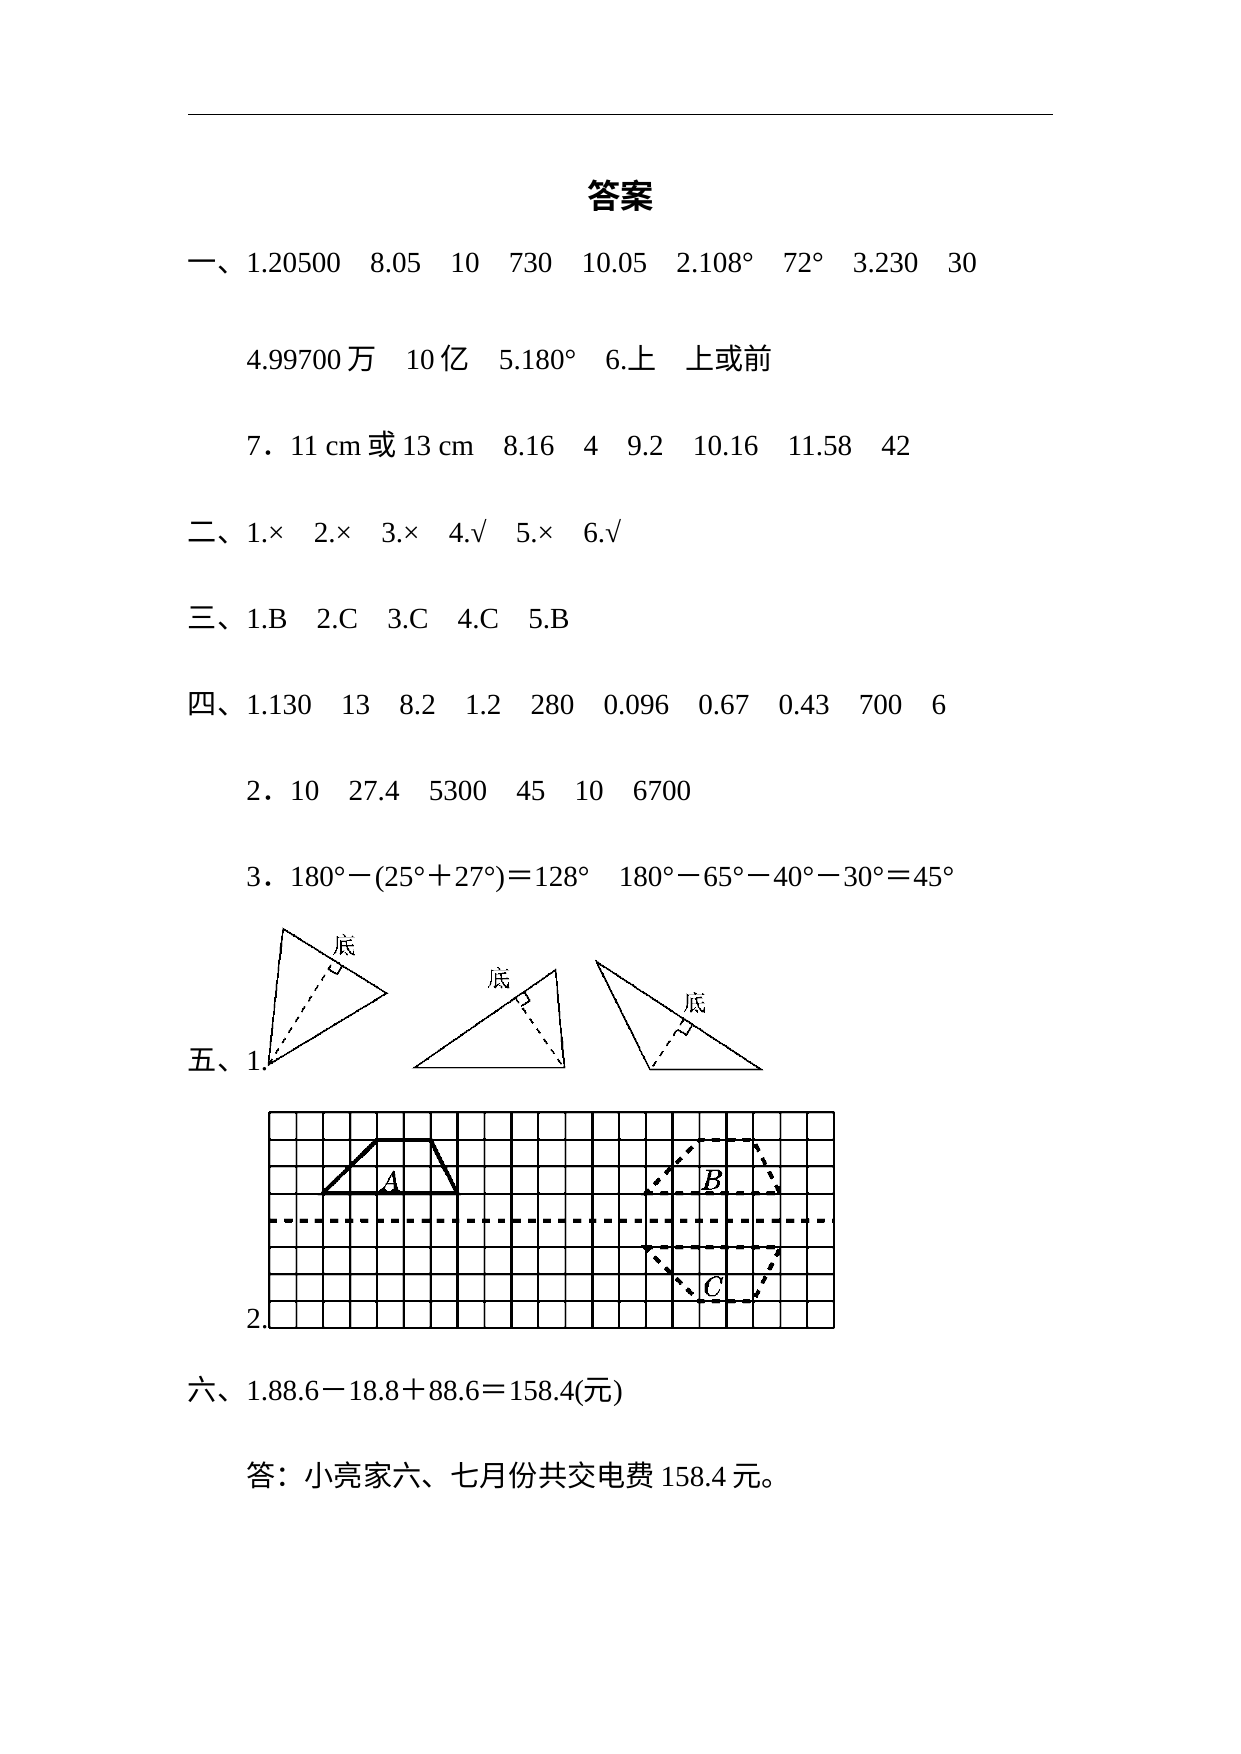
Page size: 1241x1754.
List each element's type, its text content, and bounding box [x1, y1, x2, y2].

text 三、1.B 2.C 3.C 4.C 5.B [188, 583, 1053, 648]
text 四、1.130 13 8.2 1.2 280 0.096 0.67 0.43 700 6 [188, 669, 1053, 734]
text 六、1.88.6－18.8＋88.6＝158.4(元) [188, 1355, 1053, 1420]
text 答：小亮家六、七月份共交电费158.4元。 [232, 1442, 1053, 1507]
text 一、1.20500 8.05 10 730 10.05 2.108° 72° 3.230 30 4.99700万 10亿 5.180° 6.上 上或前 [188, 227, 1053, 389]
picture [268, 1111, 835, 1329]
picture [267, 927, 764, 1071]
text 2．10 27.4 5300 45 10 6700 [232, 755, 1053, 820]
text 二、1.× 2.× 3.× 4.√ 5.× 6.√ [188, 497, 1053, 562]
text 答案 [187, 162, 1053, 227]
text 3．180°－(25°＋27°)＝128° 180°－65°－40°－30°＝45° [232, 841, 1053, 906]
text 7．11 cm或13 cm 8.16 4 9.2 10.16 11.58 42 [232, 411, 1053, 476]
